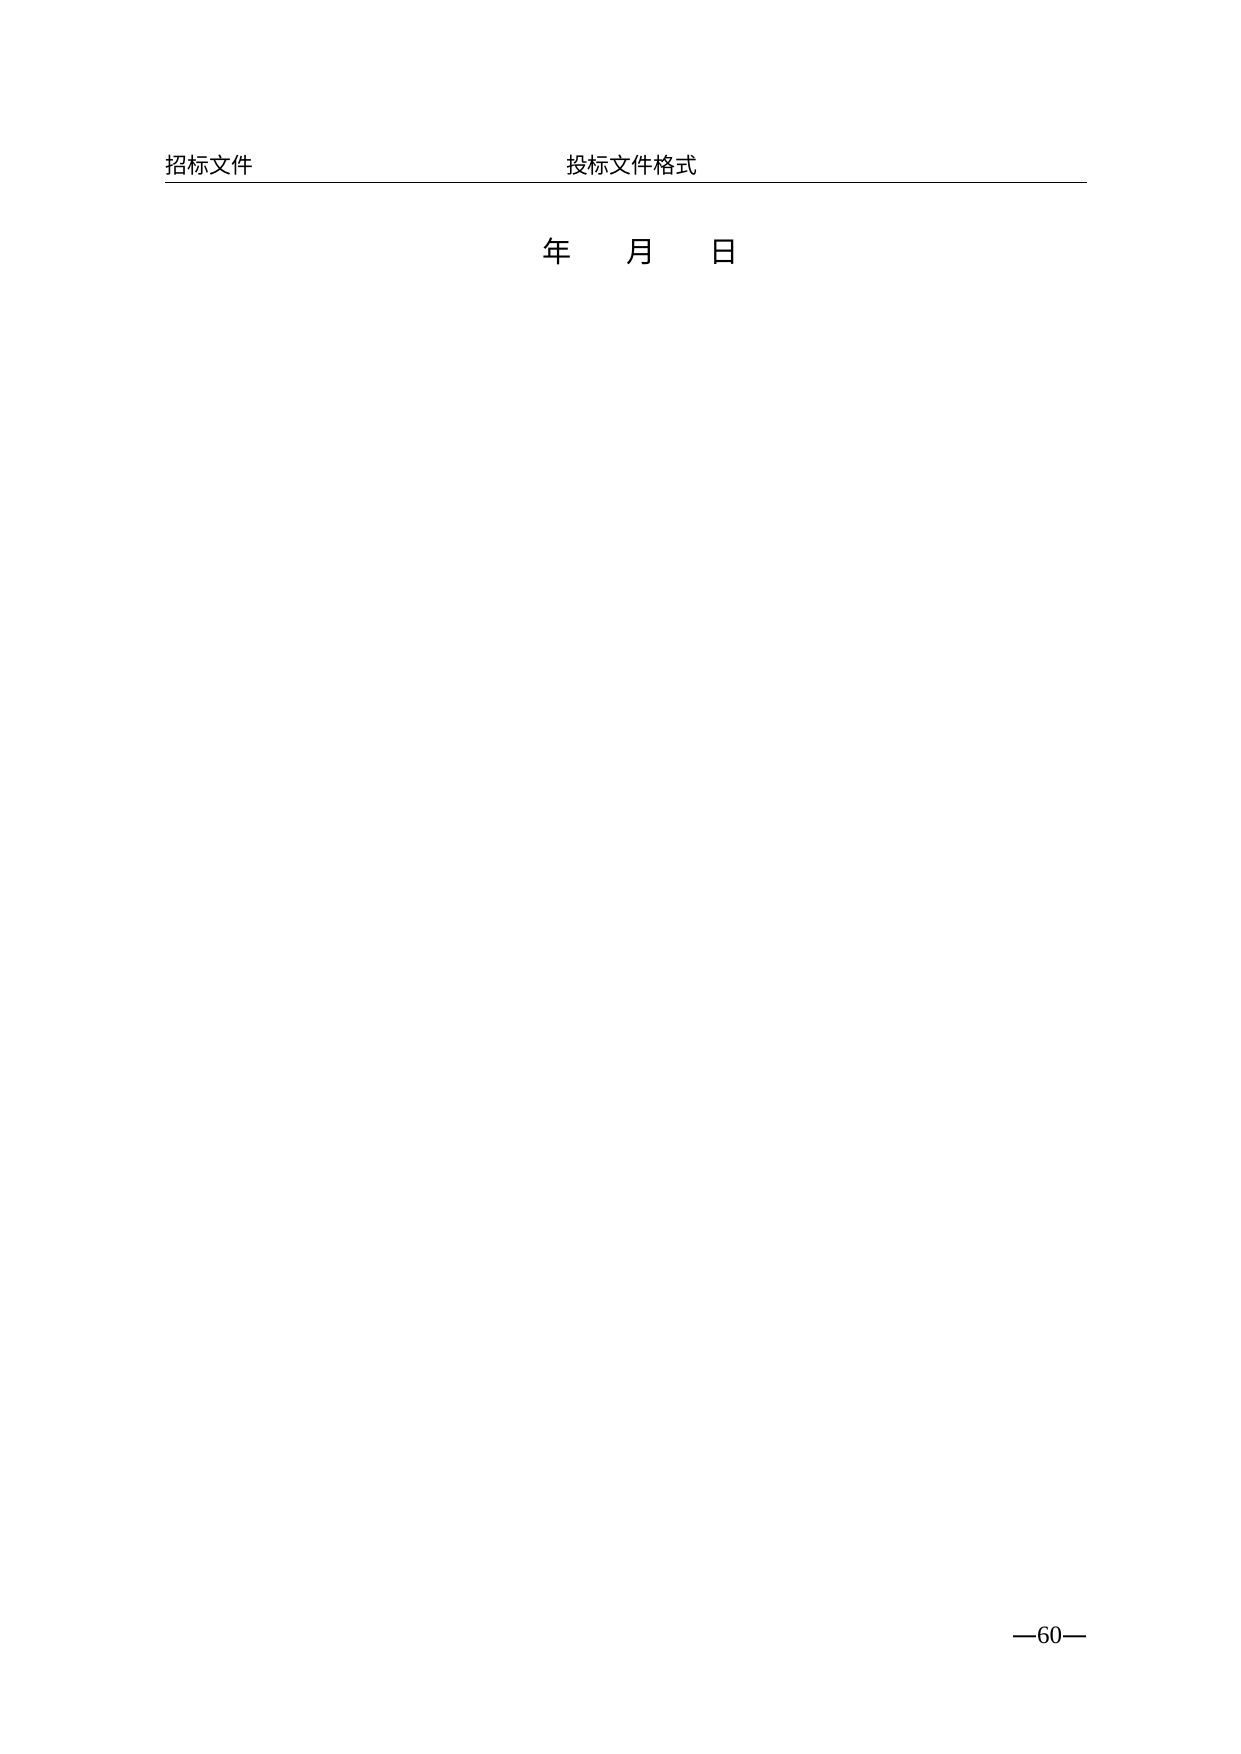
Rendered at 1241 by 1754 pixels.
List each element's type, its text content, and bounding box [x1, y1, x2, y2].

text 年 月 日 [168, 219, 1084, 280]
